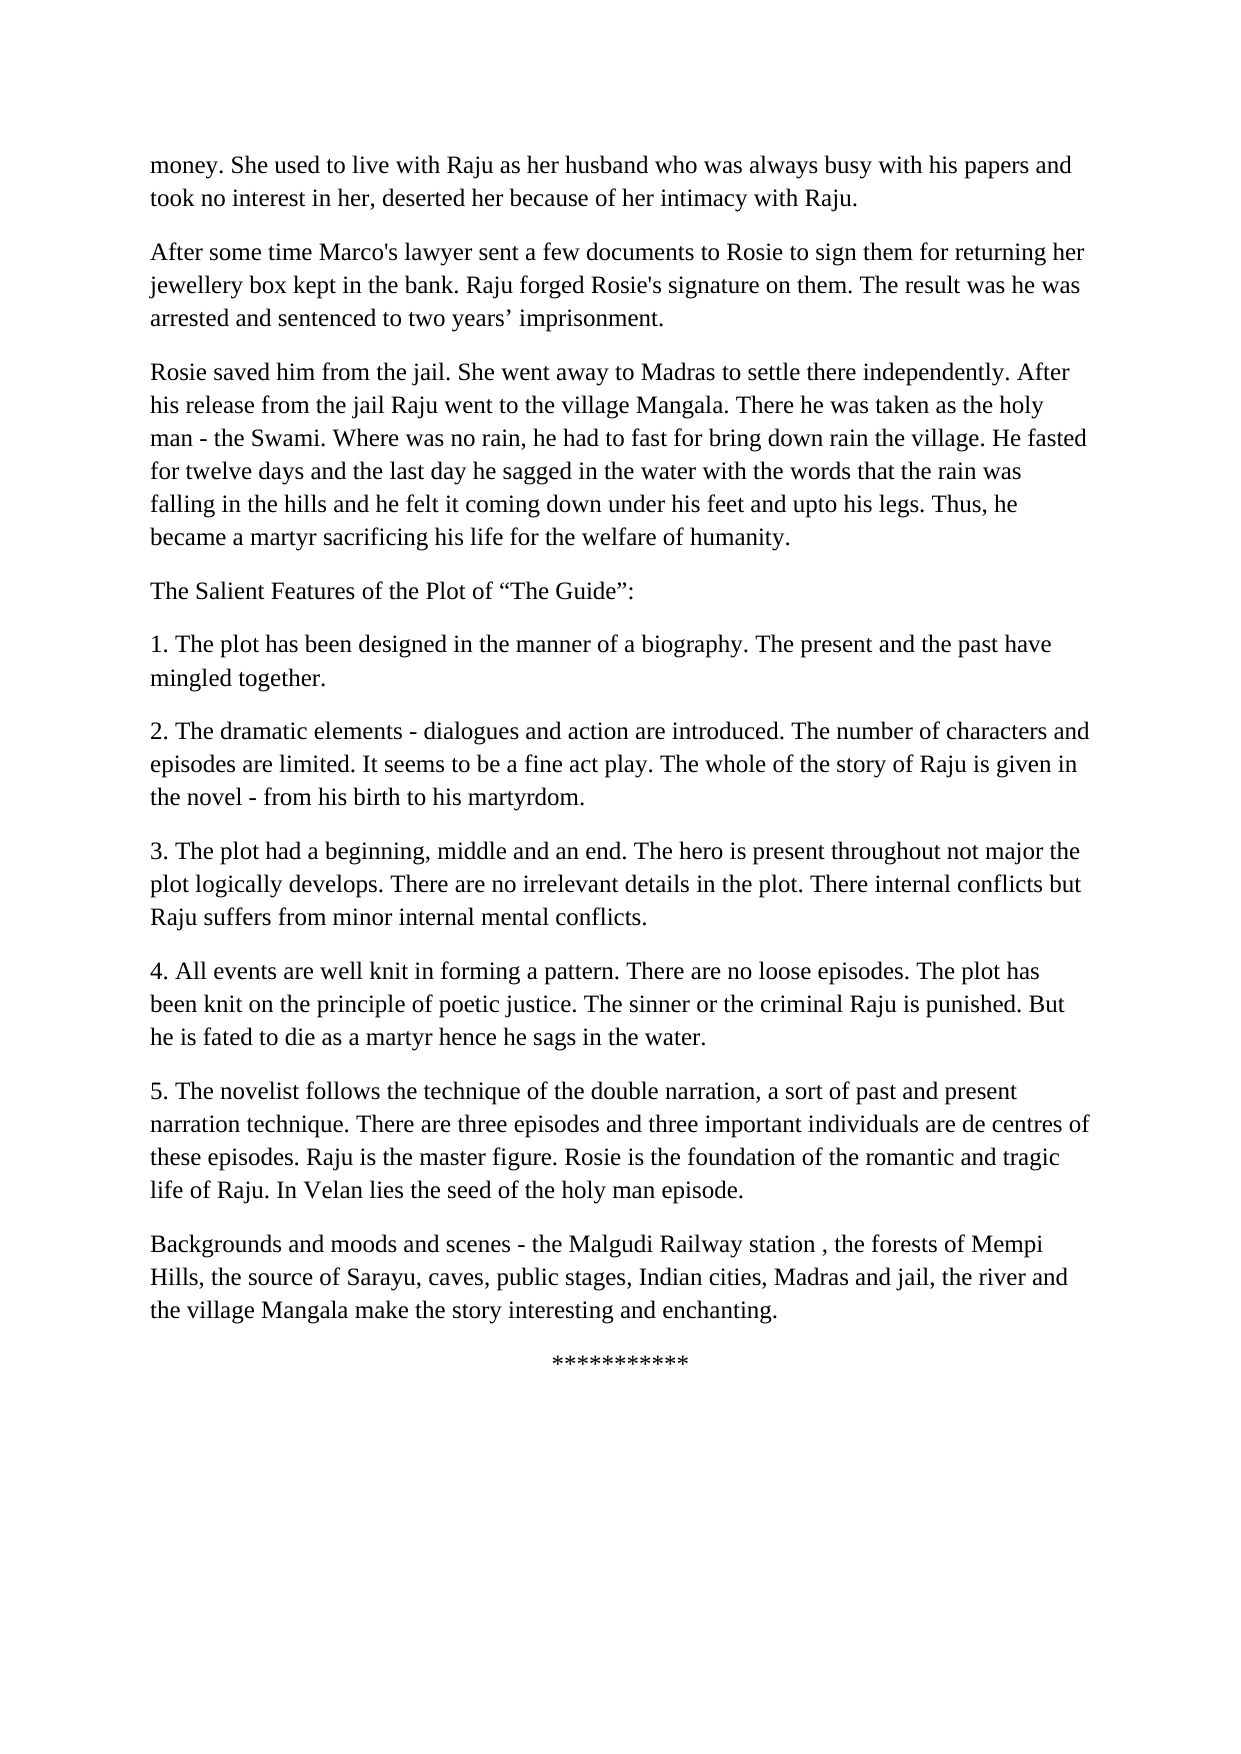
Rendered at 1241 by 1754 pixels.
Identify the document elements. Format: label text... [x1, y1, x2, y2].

text 2. The dramatic elements - dialogues and action are introduced. The number of characters and episodes are limited. It seems to be a fine act play. The whole of the story of Raju is given in the novel - from his birth to his martyrdom. [150, 716, 1090, 811]
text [150, 150, 1090, 212]
text Rosie saved him from the jail. She went away to Madras to settle there independently. After his release from the jail Raju went to the village Mangala. There he was taken as the holy man - the Swami. Where was no rain, he had to fast for bring down rain the village. He fasted for twelve days and the last day he sagged in the water with the words that the rain was falling in the hills and he felt it coming down under his feet and upto his legs. Thus, he became a martyr sacrificing his life for the welfare of humanity. [150, 357, 1090, 551]
text After some time Marco's lawyer sent a few documents to Rosie to sign them for returning her jewellery box kept in the bank. Raju forged Rosie's signature on them. The result was he was arrested and sentenced to two years’ imprisonment. [150, 237, 1090, 332]
text *********** [150, 1349, 1090, 1378]
text 4. All events are well knit in forming a pattern. There are no loose episodes. The plot has been knit on the principle of poetic justice. The sinner or the criminal Raju is punished. But he is fated to die as a martyr hence he sags in the water. [150, 956, 1090, 1051]
text Backgrounds and moods and scenes - the Malgudi Railway station , the forests of Mempi Hills, the source of Sarayu, caves, public stages, Indian cities, Madras and jail, the river and the village Mangala make the story interesting and enchanting. [150, 1229, 1090, 1324]
text 1. The plot has been designed in the manner of a biography. The present and the past have mingled together. [150, 629, 1090, 691]
text 5. The novelist follows the technique of the double narration, a sort of past and present narration technique. There are three episodes and three important individuals are de centres of these episodes. Raju is the master figure. Rosie is the foundation of the romantic and tragic life of Raju. In Velan lies the seed of the holy man episode. [150, 1076, 1090, 1204]
text 3. The plot had a beginning, middle and an end. The hero is present throughout not major the plot logically develops. There are no irrelevant details in the plot. There internal conflicts but Raju suffers from minor internal mental conflicts. [150, 836, 1090, 931]
text The Salient Features of the Plot of “The Guide”: [150, 576, 1090, 604]
